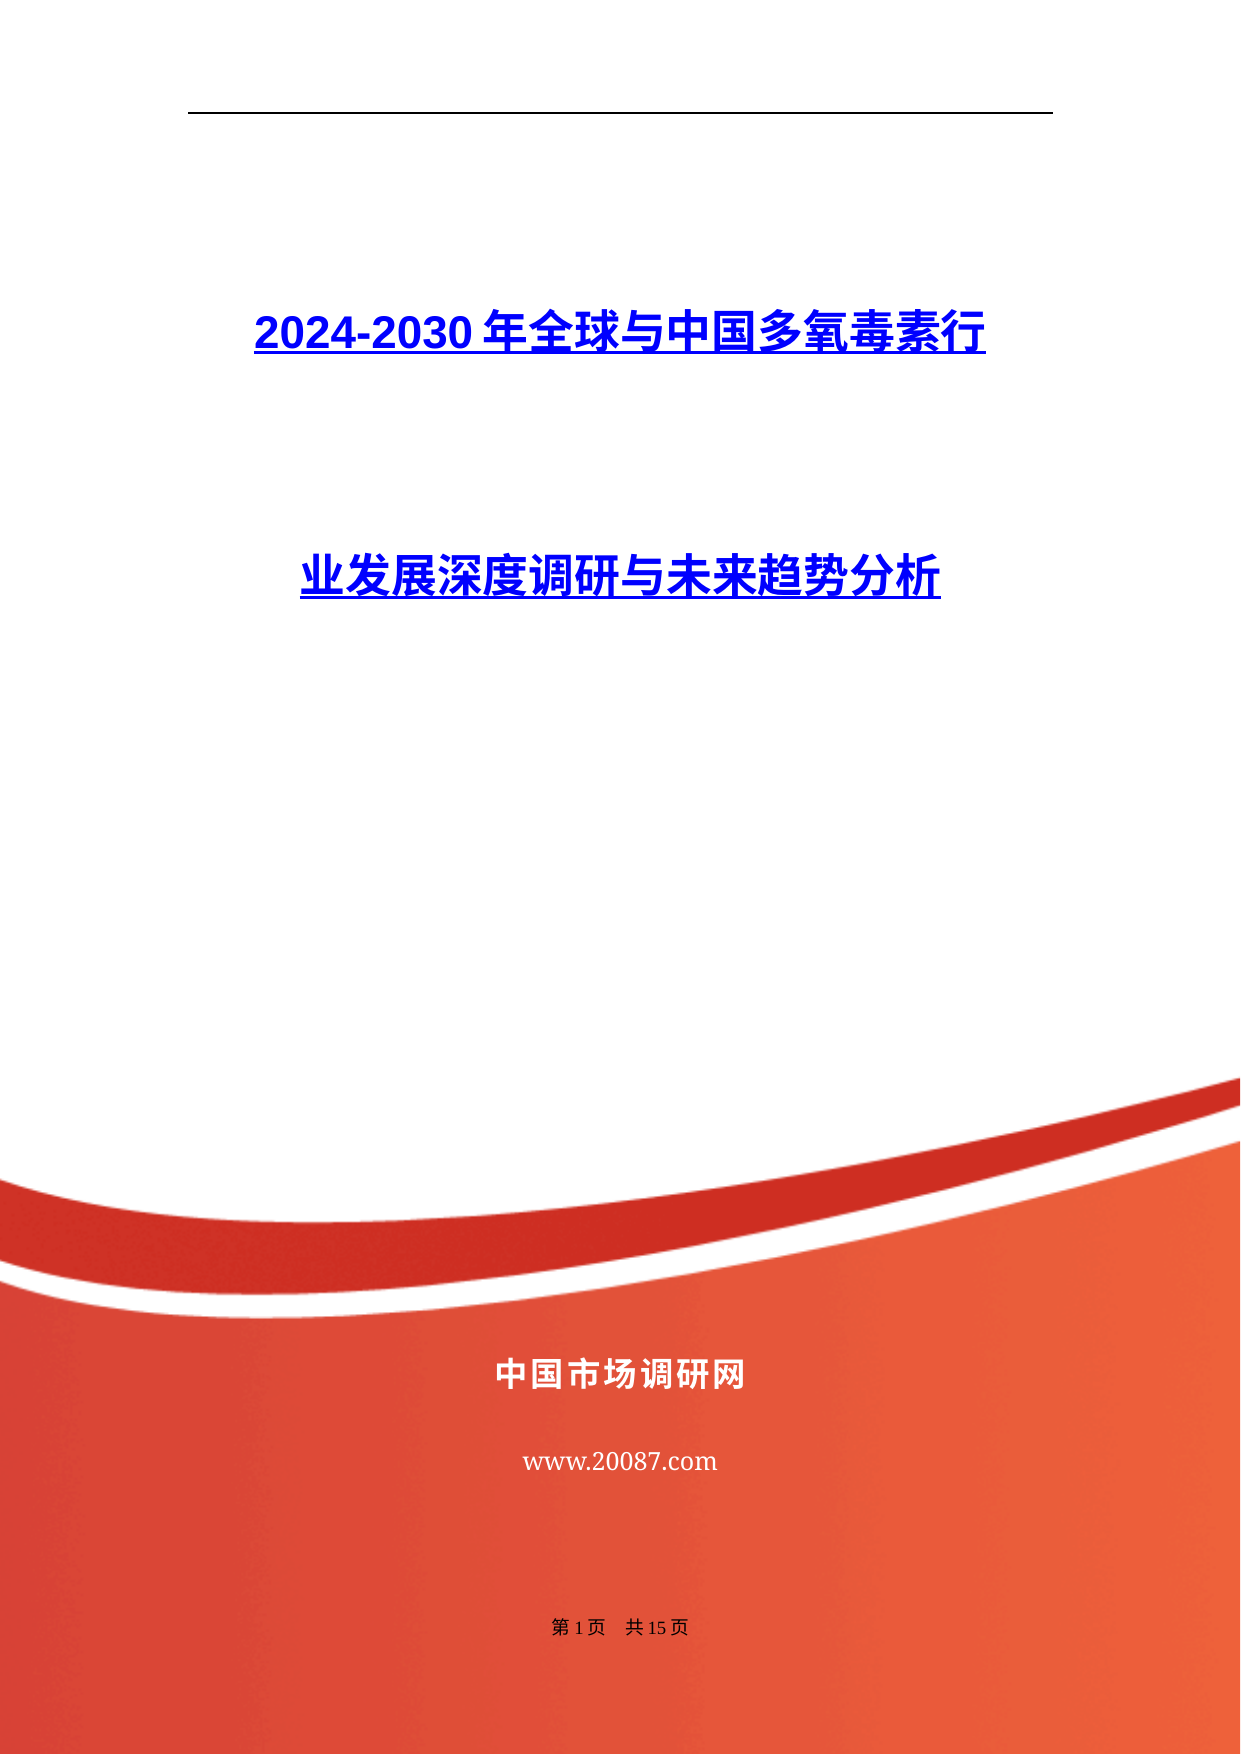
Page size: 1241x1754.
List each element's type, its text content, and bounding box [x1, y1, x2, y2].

table_header 2024-2030年全球与中国多氧毒素行业发展深度调研与未来趋势分析 [188, 207, 1053, 773]
subtitle 中国市场调研网 [187, 1339, 1053, 1404]
picture [0, 1006, 1241, 1754]
text www.20087.com [187, 1428, 1053, 1493]
